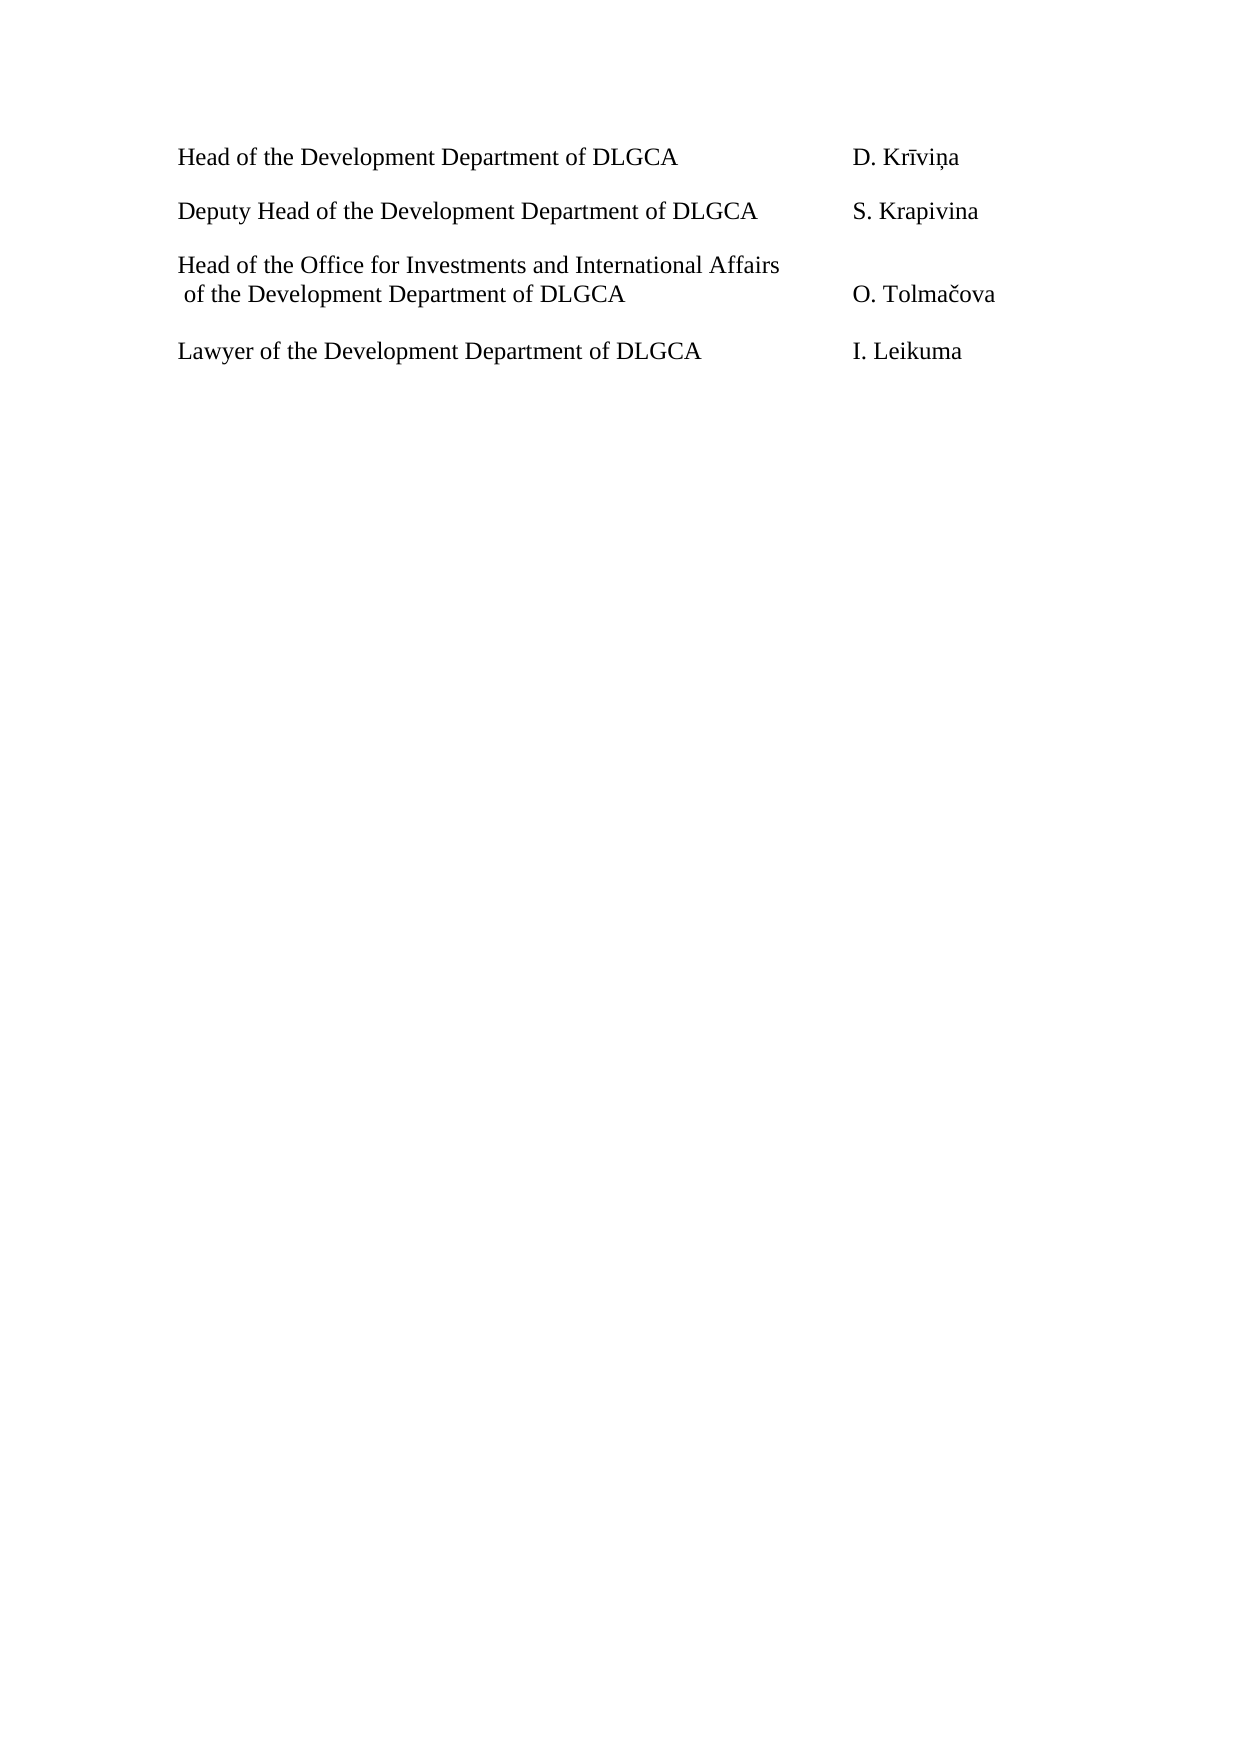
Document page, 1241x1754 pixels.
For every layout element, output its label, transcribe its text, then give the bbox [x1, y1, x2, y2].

text Head of the Office for Investments and International Affairs [177, 250, 1122, 279]
text Lawyer of the Development Department of DLGCA I. Leikuma [177, 336, 1122, 365]
text of the Development Department of DLGCA O. Tolmačova [177, 279, 1122, 307]
text Head of the Development Department of DLGCA D. Krīviņa [177, 142, 1122, 171]
text Deputy Head of the Development Department of DLGCA S. Krapivina [177, 196, 1122, 225]
